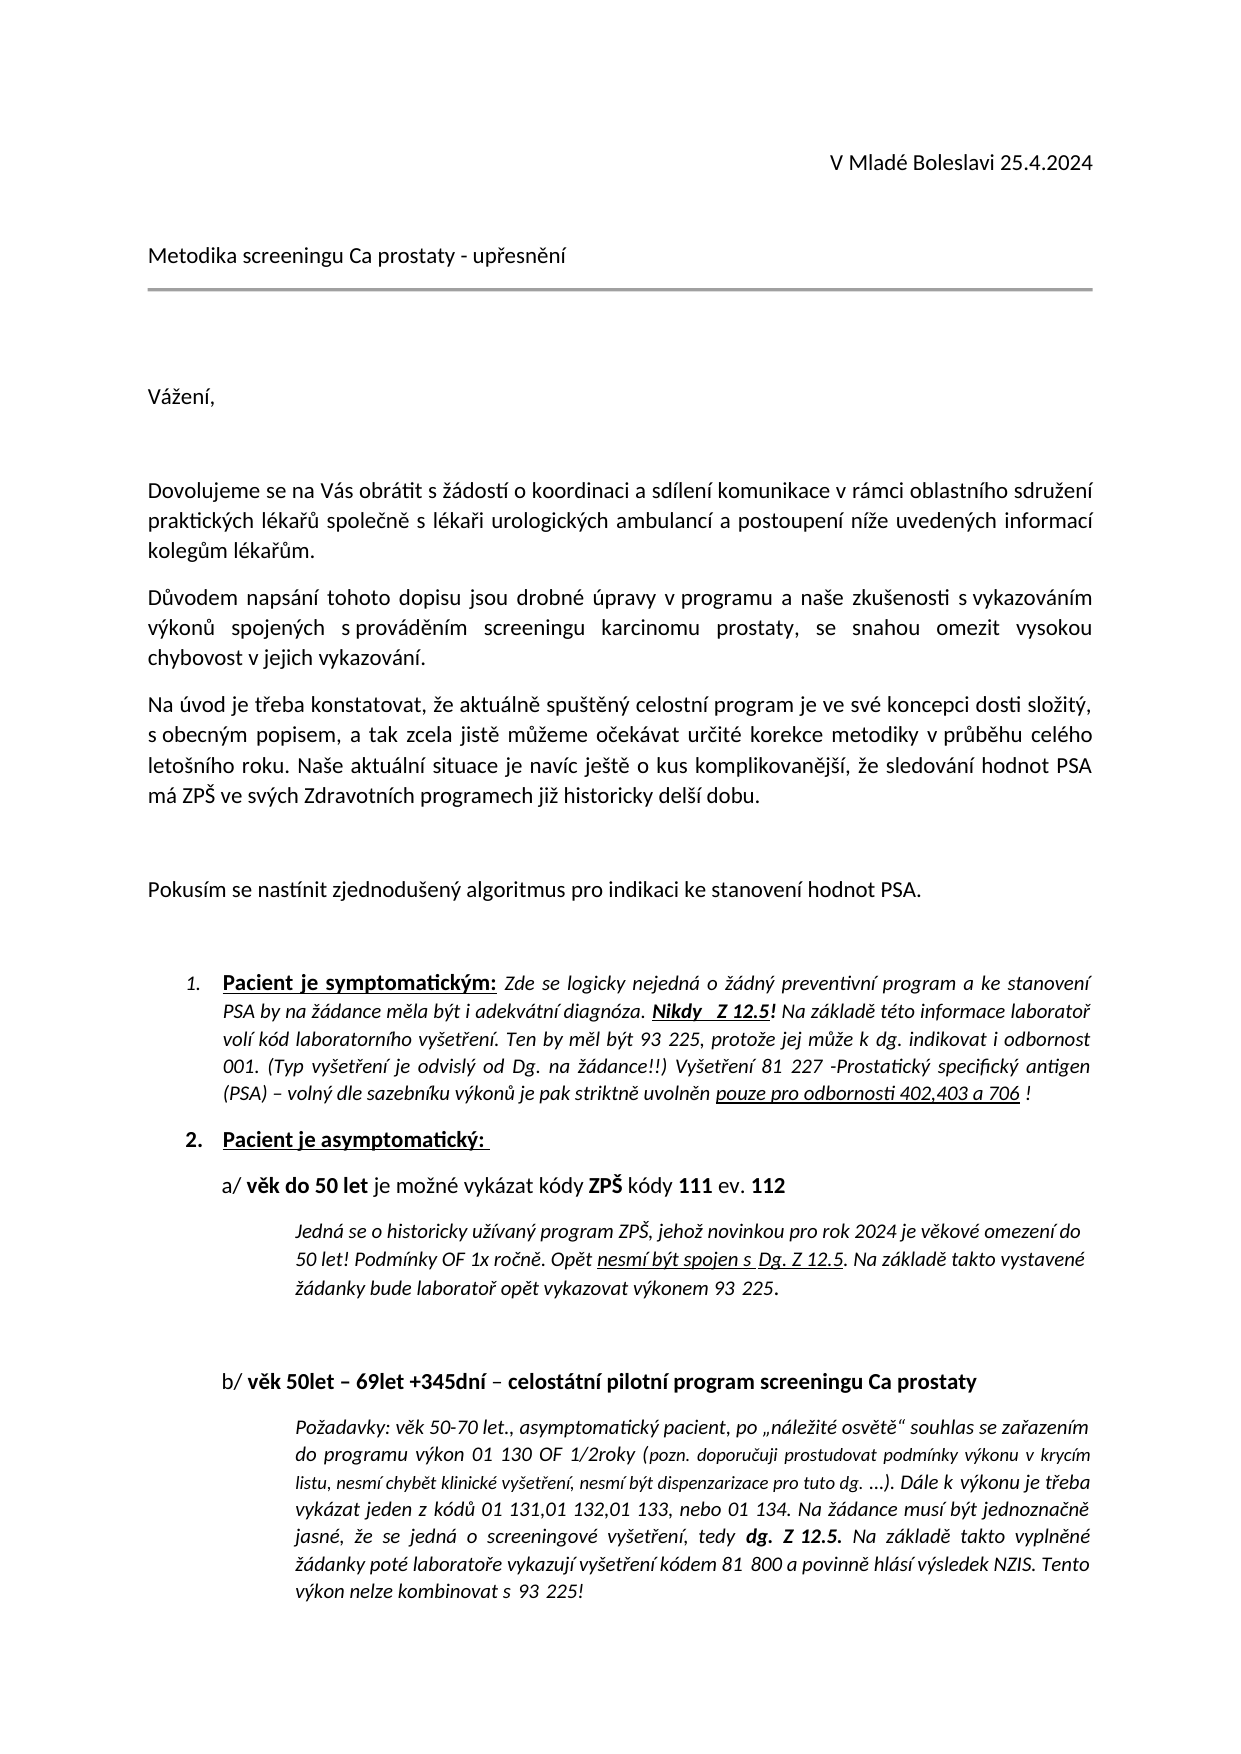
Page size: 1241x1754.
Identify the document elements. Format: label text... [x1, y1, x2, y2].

text Na úvod je třeba konstatovat, že aktuálně spuštěný celostní program je ve své koncepci dosti složitý, s obecným popisem, a tak zcela jistě můžeme očekávat určité korekce metodiky v průběhu celého letošního roku. Naše aktuální situace je navíc ještě o kus komplikovanější, že sledování hodnot PSA má ZPŠ ve svých Zdravotních programech již historicky delší dobu. [148, 690, 1093, 809]
text Jedná se o historicky užívaný program ZPŠ, jehož novinkou pro rok 2024 je věkové omezení do 50 let! Podmínky OF 1x ročně. Opět nesmí být spojen s Dg. Z 12.5. Na základě takto vystavené žádanky bude laboratoř opět vykazovat výkonem 93 225. [295, 1218, 1093, 1301]
text Dovolujeme se na Vás obrátit s žádostí o koordinaci a sdílení komunikace v rámci oblastního sdružení praktických lékařů společně s lékaři urologických ambulancí a postoupení níže uvedených informací kolegům lékařům. [148, 476, 1093, 564]
text Vážení, [148, 382, 1093, 410]
text Metodika screeningu Ca prostaty - upřesnění [148, 241, 1093, 269]
text b/ věk 50let – 69let +345dní – celostátní pilotní program screeningu Ca prostaty [221, 1367, 1093, 1395]
text Pokusím se nastínit zjednodušený algoritmus pro indikaci ke stanovení hodnot PSA. [148, 875, 1093, 903]
list Pacient je asymptomatický: [185, 1125, 1093, 1153]
text a/ věk do 50 let je možné vykázat kódy ZPŠ kódy 111 ev. 112 [221, 1172, 1093, 1199]
text V Mladé Boleslavi 25.4.2024 [148, 148, 1093, 176]
text Požadavky: věk 50-70 let., asymptomatický pacient, po „náležité osvětě“ souhlas se zařazením do programu výkon 01 130 OF 1/2roky (pozn. doporučuji prostudovat podmínky výkonu v krycím listu, nesmí chybět klinické vyšetření, nesmí být dispenzarizace pro tuto dg. …). Dále k výkonu je třeba vykázat jeden z kódů 01 131,01 132,01 133, nebo 01 134. Na žádance musí být jednoznačně jasné, že se jedná o screeningové vyšetření, tedy dg. Z 12.5. Na základě takto vyplněné žádanky poté laboratoře vykazují vyšetření kódem 81 800 a povinně hlásí výsledek NZIS. Tento výkon nelze kombinovat s 93 225! [295, 1414, 1093, 1604]
list Pacient je symptomatickým: Zde se logicky nejedná o žádný preventivní program a ke stanovení PSA by na žádance měla být i adekvátní diagnóza. Nikdy Z 12.5! Na základě této informace laboratoř volí kód laboratorního vyšetření. Ten by měl být 93 225, protože jej může k dg. indikovat i odbornost 001. (Typ vyšetření je odvislý od Dg. na žádance!!) Vyšetření 81 227 -Prostatický specifický antigen (PSA) – volný dle sazebníku výkonů je pak striktně uvolněn pouze pro odbornosti 402,403 a 706 ! [185, 968, 1093, 1106]
text Důvodem napsání tohoto dopisu jsou drobné úpravy v programu a naše zkušenosti s vykazováním výkonů spojených s prováděním screeningu karcinomu prostaty, se snahou omezit vysokou chybovost v jejich vykazování. [148, 583, 1093, 671]
